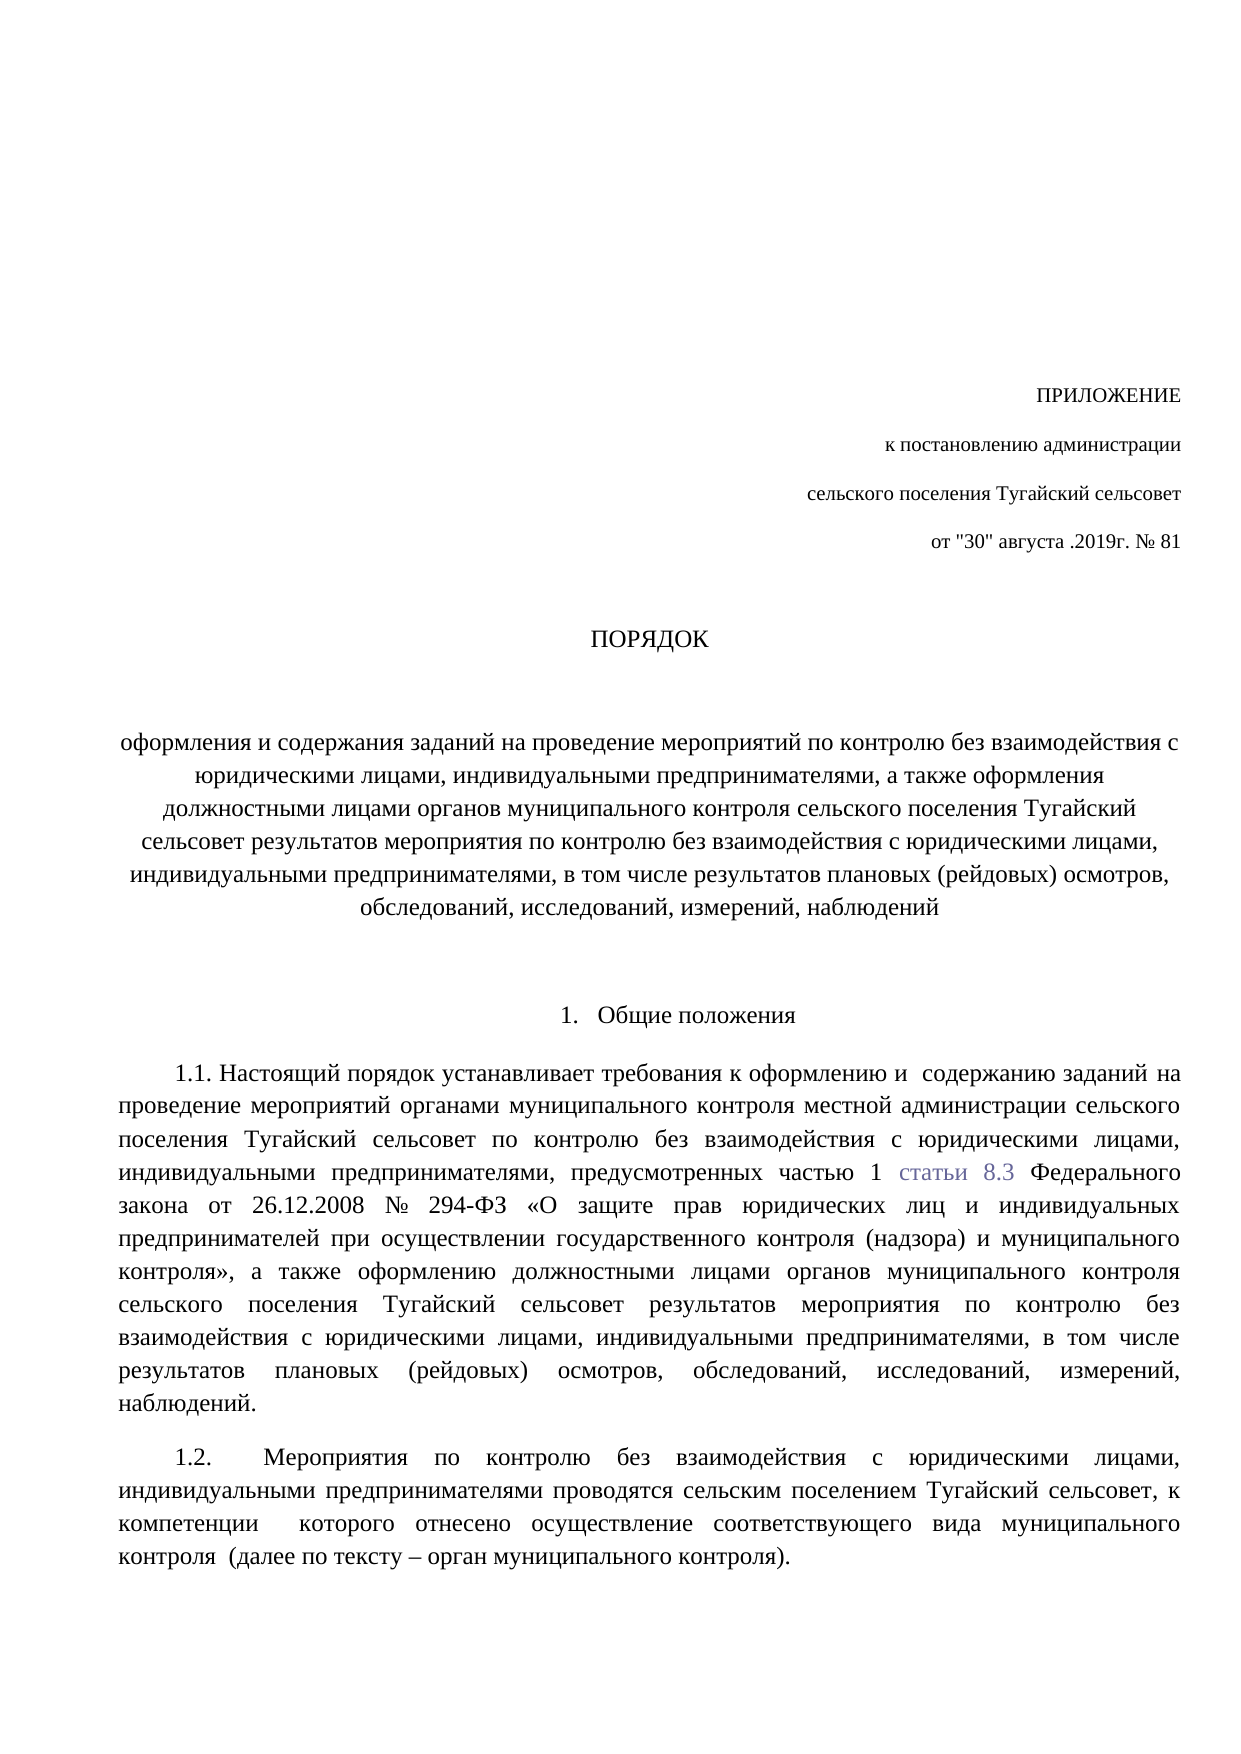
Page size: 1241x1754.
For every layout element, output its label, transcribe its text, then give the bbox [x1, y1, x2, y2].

text оформления и содержания заданий на проведение мероприятий по контролю без взаимодействия с юридическими лицами, индивидуальными предпринимателями, а также оформления должностными лицами органов муниципального контроля сельского поселения Тугайский сельсовет результатов мероприятия по контролю без взаимодействия с юридическими лицами, индивидуальными предпринимателями, в том числе результатов плановых (рейдовых) осмотров, обследований, исследований, измерений, наблюдений [118, 727, 1181, 921]
text к постановлению администрации [634, 432, 1181, 456]
text ПРИЛОЖЕНИЕ [634, 383, 1181, 407]
text сельского поселения Тугайский сельсовет [634, 481, 1181, 505]
list Общие положения [174, 1000, 1181, 1029]
text от "30" августа .2019г. № 81 [634, 529, 1181, 553]
text 1.2. Мероприятия по контролю без взаимодействия с юридическими лицами, индивидуальными предпринимателями проводятся сельским поселением Тугайский сельсовет, к компетенции которого отнесено осуществление соответствующего вида муниципального контроля (далее по тексту – орган муниципального контроля). [118, 1442, 1181, 1569]
text 1.1. Настоящий порядок устанавливает требования к оформлению и содержанию заданий на проведение мероприятий органами муниципального контроля местной администрации сельского поселения Тугайский сельсовет по контролю без взаимодействия с юридическими лицами, индивидуальными предпринимателями, предусмотренных частью 1 статьи 8.3 Федерального закона от 26.12.2008 № 294-ФЗ «О защите прав юридических лиц и индивидуальных предпринимателей при осуществлении государственного контроля (надзора) и муниципального контроля», а также оформлению должностными лицами органов муниципального контроля сельского поселения Тугайский сельсовет результатов мероприятия по контролю без взаимодействия с юридическими лицами, индивидуальными предпринимателями, в том числе результатов плановых (рейдовых) осмотров, обследований, исследований, измерений, наблюдений. [118, 1058, 1181, 1417]
text ПОРЯДОК [118, 628, 1181, 653]
